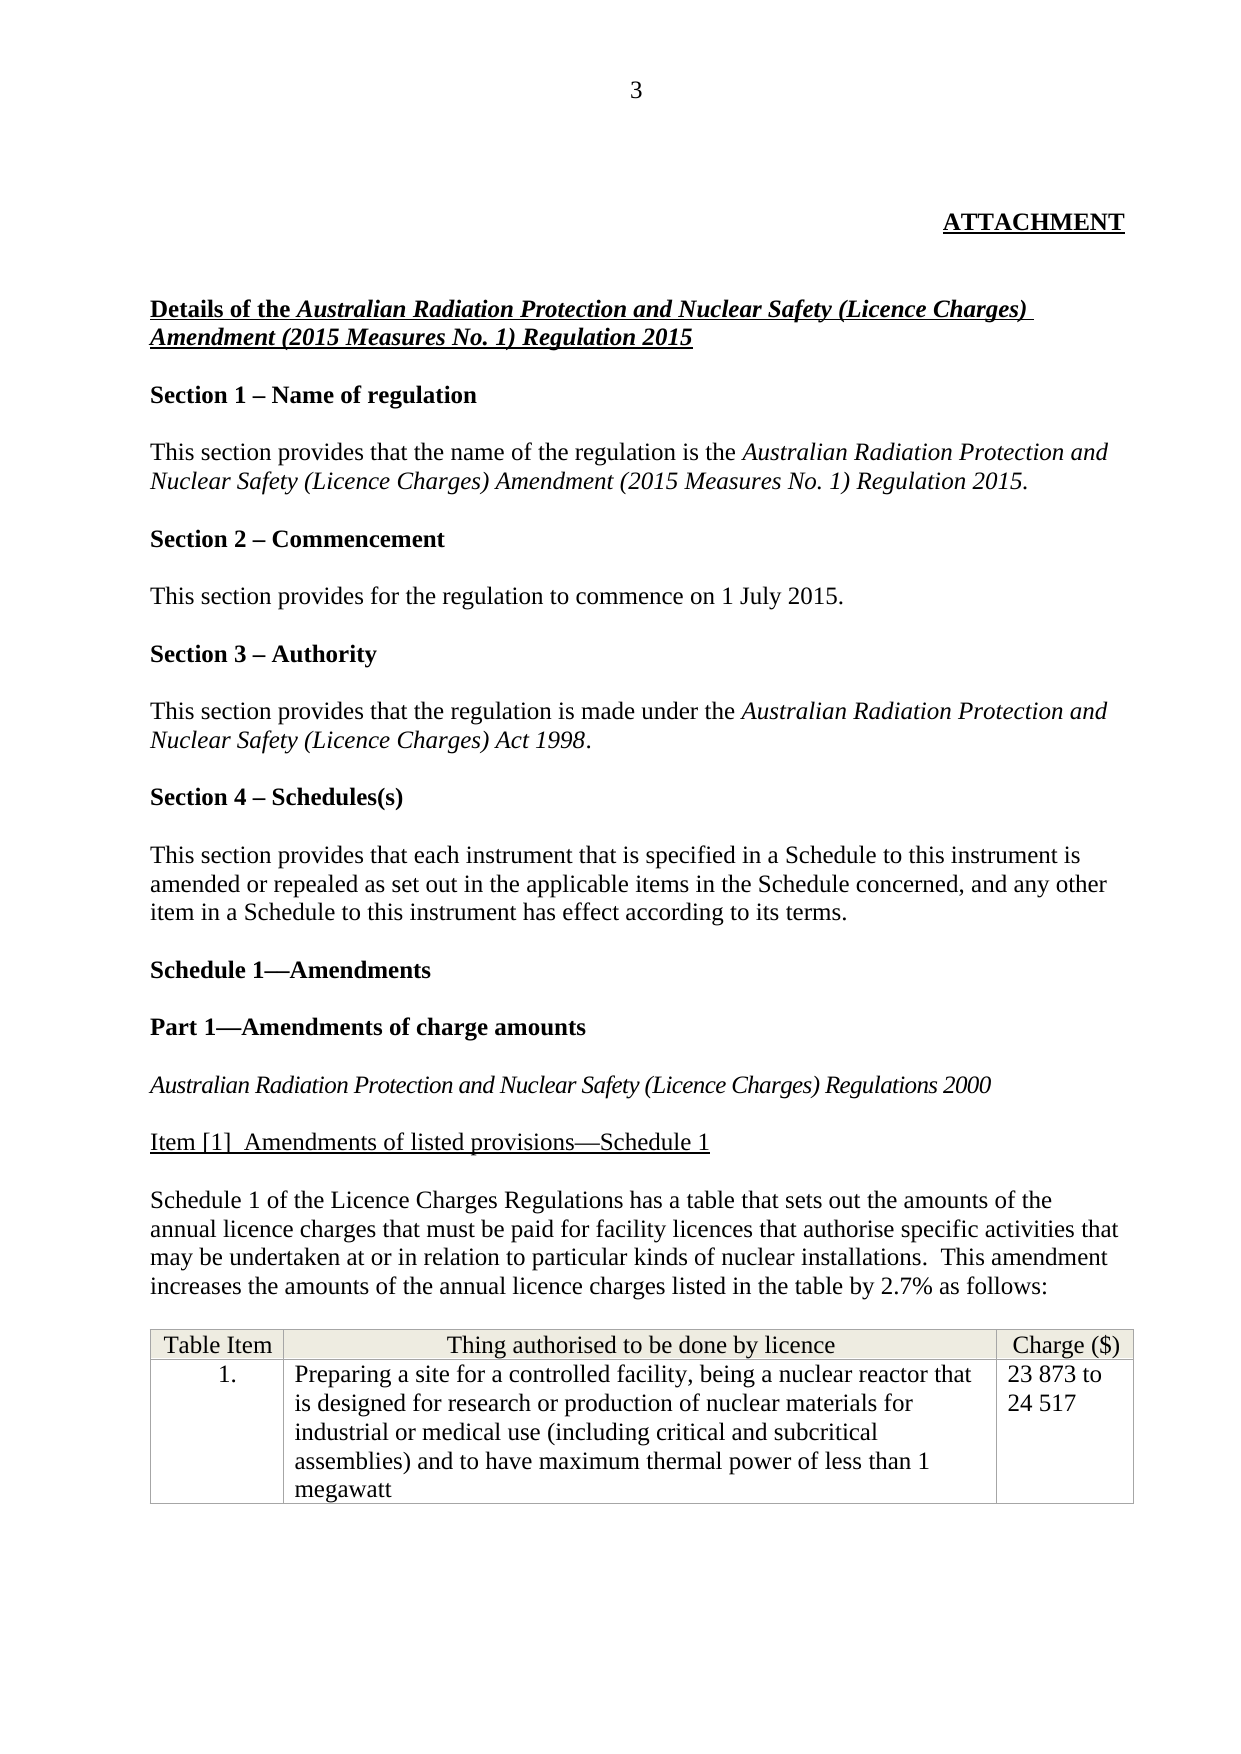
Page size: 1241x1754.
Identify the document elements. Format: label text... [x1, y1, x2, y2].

table_header Table Item [151, 1330, 283, 1358]
table_cell 23 873 to 24 517 [997, 1360, 1133, 1503]
text Details of the Australian Radiation Protection and Nuclear Safety (Licence Charges) Amendment (2015 Measures No. 1) Regulation 2015 [150, 294, 1124, 351]
text Section 1 – Name of regulation [150, 380, 1124, 409]
text This section provides for the regulation to commence on 1 July 2015. [150, 581, 1124, 610]
text Australian Radiation Protection and Nuclear Safety (Licence Charges) Regulations 2000 [150, 1070, 1124, 1099]
text Part 1—Amendments of charge amounts [150, 1012, 1124, 1041]
text Schedule 1––Amendments [150, 955, 1124, 984]
text ATTACHMENT [150, 207, 1124, 236]
table_header Thing authorised to be done by licence [284, 1330, 996, 1358]
text Item [1] Amendments of listed provisions—Schedule 1 [150, 1127, 1124, 1156]
text Section 3 – Authority [150, 639, 1124, 667]
text This section provides that the name of the regulation is the Australian Radiation Protection and Nuclear Safety (Licence Charges) Amendment (2015 Measures No. 1) Regulation 2015. [150, 437, 1124, 495]
table_cell Preparing a site for a controlled facility, being a nuclear reactor that is designed for research or production of nuclear materials for industrial or medical use (including critical and subcritical assemblies) and to have maximum thermal power of less than 1 megawatt [284, 1360, 996, 1503]
table_cell [151, 1360, 283, 1503]
text This section provides that the regulation is made under the Australian Radiation Protection and Nuclear Safety (Licence Charges) Act 1998. [150, 696, 1124, 754]
text Schedule 1 of the Licence Charges Regulations has a table that sets out the amounts of the annual licence charges that must be paid for facility licences that authorise specific activities that may be undertaken at or in relation to particular kinds of nuclear installations. This amendment increases the amounts of the annual licence charges listed in the table by 2.7% as follows: [150, 1185, 1124, 1300]
text Section 2 – Commencement [150, 524, 1124, 552]
text This section provides that each instrument that is specified in a Schedule to this instrument is amended or repealed as set out in the applicable items in the Schedule concerned, and any other item in a Schedule to this instrument has effect according to its terms. [150, 840, 1124, 926]
text Section 4 – Schedules(s) [150, 782, 1124, 811]
table_header Charge ($) [997, 1330, 1133, 1358]
